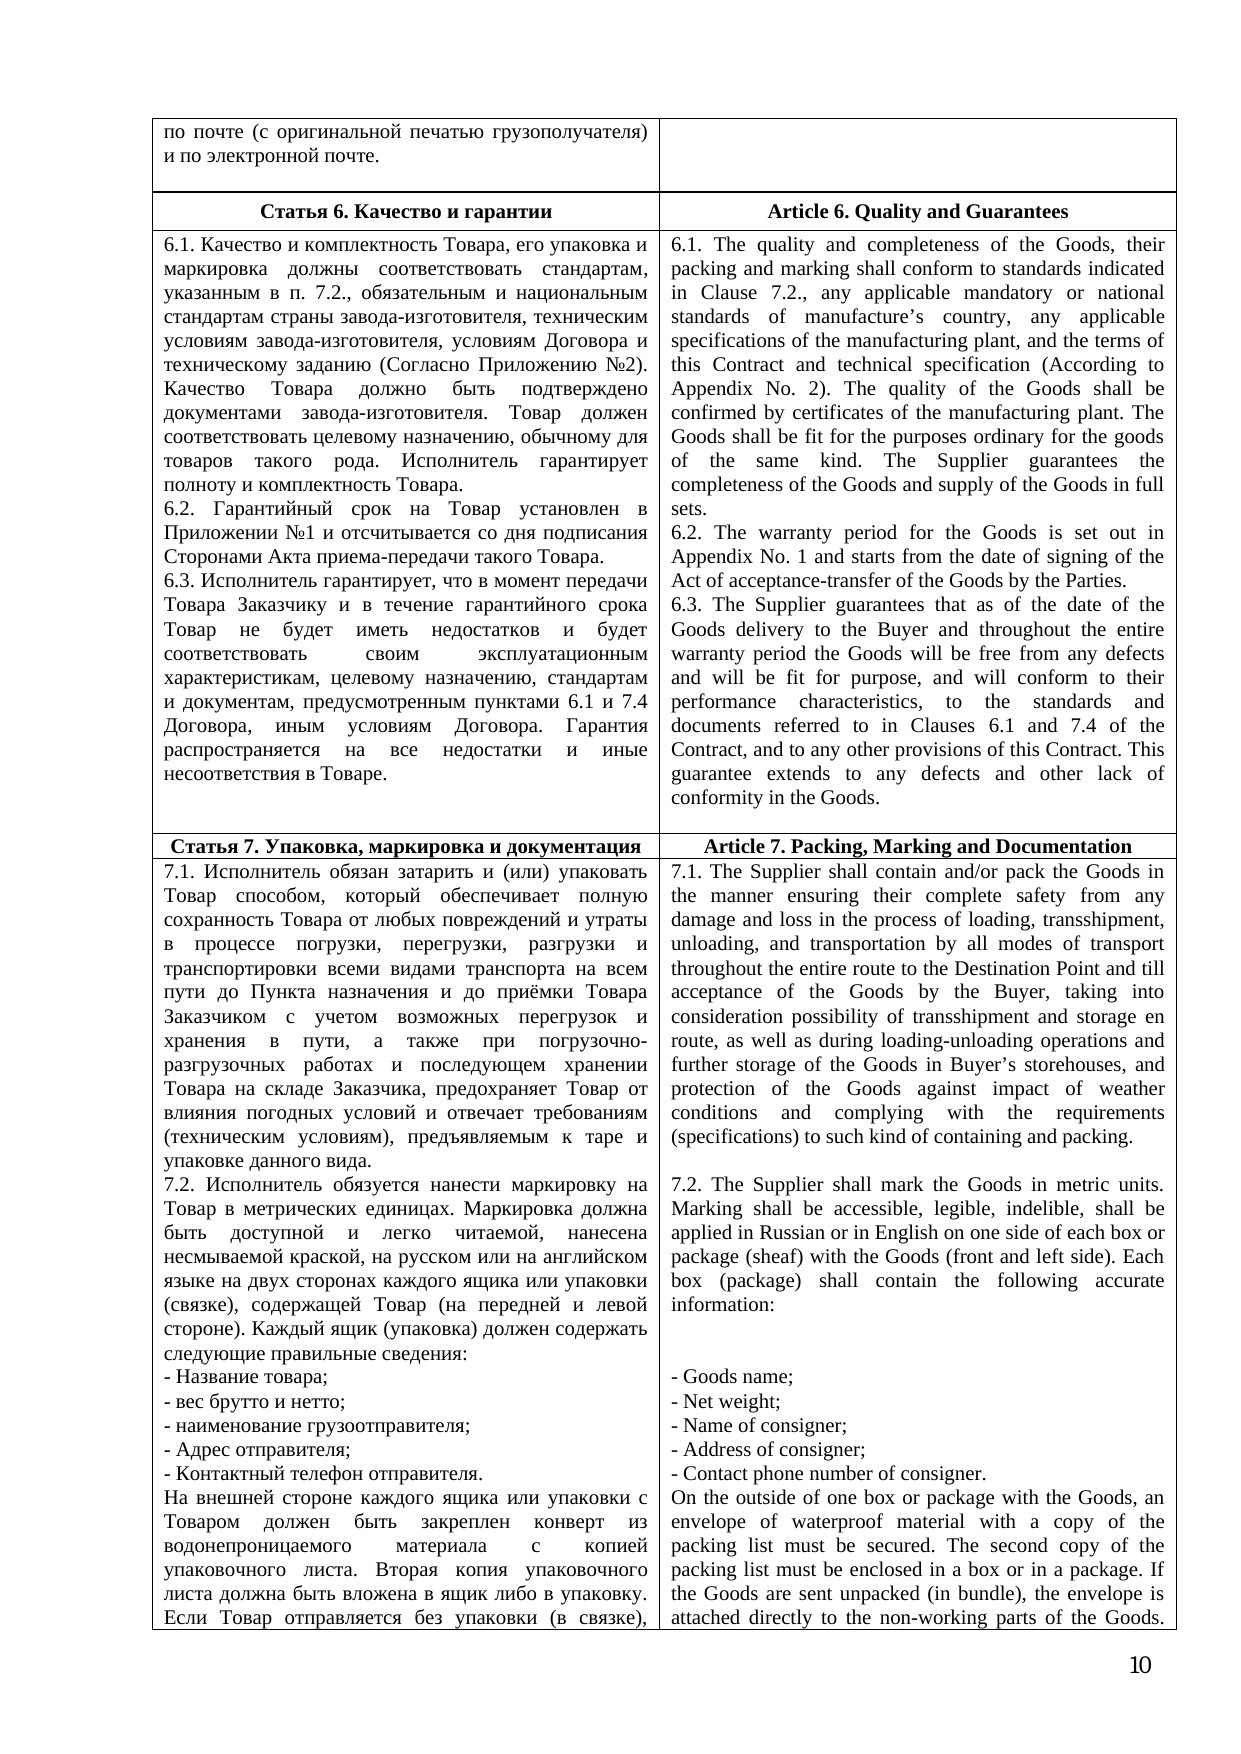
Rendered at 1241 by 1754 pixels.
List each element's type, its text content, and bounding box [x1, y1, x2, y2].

table_cell Статья 7. Упаковка, маркировка и документация [153, 834, 659, 858]
table_cell 6.1. Качество и комплектность Товара, его упаковка и маркировка должны соответствовать стандартам, указанным в п. 7.2., обязательным и национальным стандартам страны завода-изготовителя, техническим условиям завода-изготовителя, условиям Договора и техническому заданию (Согласно Приложению №2). Качество Товара должно быть подтверждено документами завода-изготовителя. Товар должен соответствовать целевому назначению, обычному для товаров такого рода. Исполнитель гарантирует полноту и комплектность Товара. 6.2. Гарантийный срок на Товар установлен в Приложении №1 и отсчитывается со дня подписания Сторонами Акта приема-передачи такого Товара. 6.3. Исполнитель гарантирует, что в момент передачи Товара Заказчику и в течение гарантийного срока Товар не будет иметь недостатков и будет соответствовать своим эксплуатационным характеристикам, целевому назначению, стандартам и документам, предусмотренным пунктами 6.1 и 7.4 Договора, иным условиям Договора. Гарантия распространяется на все недостатки и иные несоответствия в Товаре. [153, 231, 659, 833]
table_cell 6.1. The quality and completeness of the Goods, their packing and marking shall conform to standards indicated in Clause 7.2., any applicable mandatory or national standards of manufacture’s country, any applicable specifications of the manufacturing plant, and the terms of this Contract and technical specification (According to Appendix No. 2). The quality of the Goods shall be confirmed by certificates of the manufacturing plant. The Goods shall be fit for the purposes ordinary for the goods of the same kind. The Supplier guarantees the completeness of the Goods and supply of the Goods in full sets. 6.2. The warranty period for the Goods is set out in Appendix No. 1 and starts from the date of signing of the Act of acceptance-transfer of the Goods by the Parties. 6.3. The Supplier guarantees that as of the date of the Goods delivery to the Buyer and throughout the entire warranty period the Goods will be free from any defects and will be fit for purpose, and will conform to their performance characteristics, to the standards and documents referred to in Clauses 6.1 and 7.4 of the Contract, and to any other provisions of this Contract. This guarantee extends to any defects and other lack of conformity in the Goods. [660, 231, 1176, 833]
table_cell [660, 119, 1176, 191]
table_cell Статья 6. Качество и гарантии [153, 193, 659, 230]
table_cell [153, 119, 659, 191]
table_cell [153, 859, 659, 1629]
table_cell Article 6. Quality and Guarantees [660, 193, 1176, 230]
table_cell Article 7. Packing, Marking and Documentation [660, 834, 1176, 858]
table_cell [660, 859, 1176, 1629]
